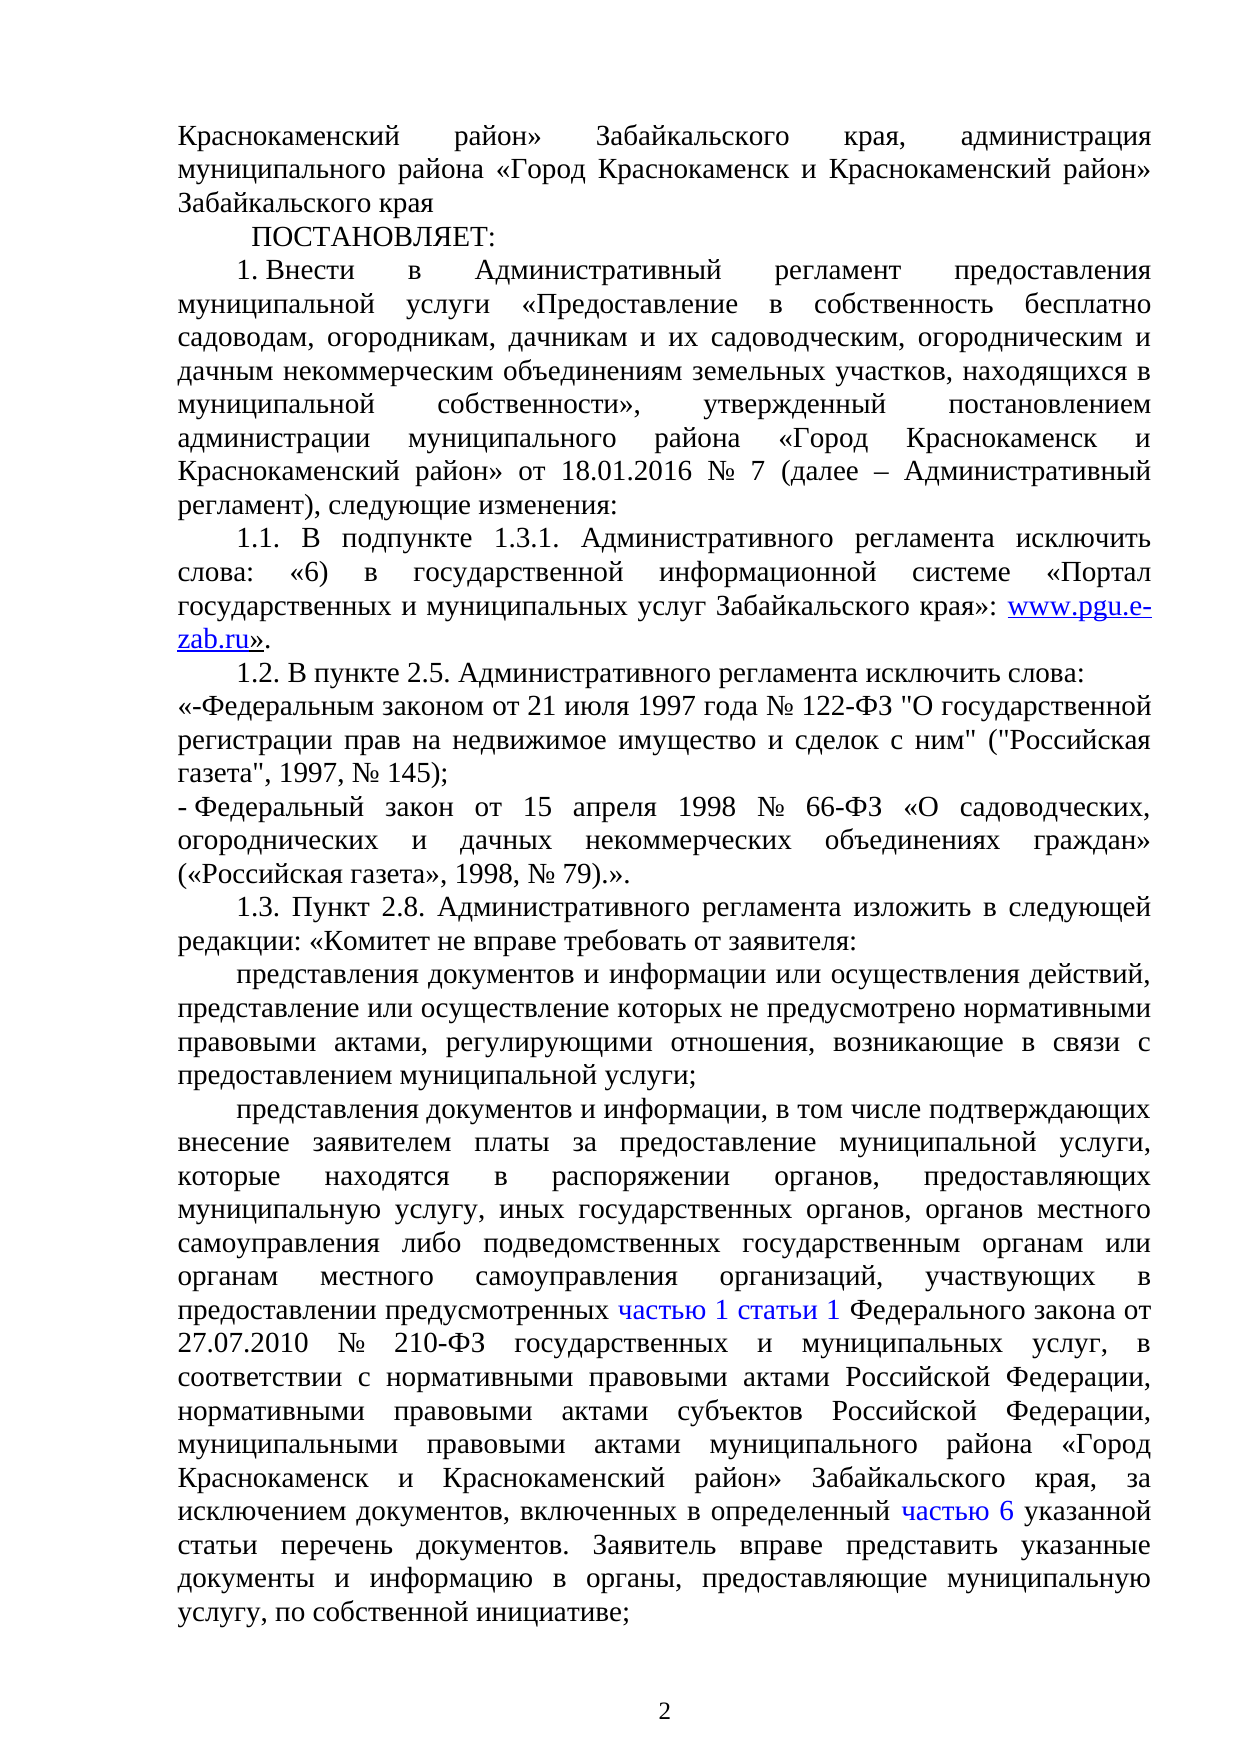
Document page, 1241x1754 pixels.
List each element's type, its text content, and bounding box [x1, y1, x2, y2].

text 1.1. В подпункте 1.3.1. Административного регламента исключить слова: «6) в государственной информационной системе «Портал государственных и муниципальных услуг Забайкальского края»: www.pgu.e-zab.ru». [177, 521, 1152, 655]
text ПОСТАНОВЛЯЕТ: [177, 219, 1152, 252]
text 1.2. В пункте 2.5. Административного регламента исключить слова: [177, 655, 1152, 688]
text «-Федеральным законом от 21 июля 1997 года № 122-ФЗ "О государственной регистрации прав на недвижимое имущество и сделок с ним" ("Российская газета", 1997, № 145); [177, 688, 1152, 789]
text представления документов и информации, в том числе подтверждающих внесение заявителем платы за предоставление муниципальной услуги, которые находятся в распоряжении органов, предоставляющих муниципальную услугу, иных государственных органов, органов местного самоуправления либо подведомственных государственным органам или органам местного самоуправления организаций, участвующих в предоставлении предусмотренных частью 1 статьи 1 Федерального закона от 27.07.2010 № 210-ФЗ государственных и муниципальных услуг, в соответствии с нормативными правовыми актами Российской Федерации, нормативными правовыми актами субъектов Российской Федерации, муниципальными правовыми актами муниципального района «Город Краснокаменск и Краснокаменский район» Забайкальского края, за исключением документов, включенных в определенный частью 6 указанной статьи перечень документов. Заявитель вправе представить указанные документы и информацию в органы, предоставляющие муниципальную услугу, по собственной инициативе; [177, 1091, 1152, 1627]
text 1.3. Пункт 2.8. Административного регламента изложить в следующей редакции: «Комитет не вправе требовать от заявителя: [177, 889, 1152, 957]
text - Федеральный закон от 15 апреля 1998 № 66-ФЗ «О садоводческих, огороднических и дачных некоммерческих объединениях граждан» («Российская газета», 1998, № 79).». [177, 789, 1152, 889]
text представления документов и информации или осуществления действий, представление или осуществление которых не предусмотрено нормативными правовыми актами, регулирующими отношения, возникающие в связи с предоставлением муниципальной услуги; [177, 957, 1152, 1091]
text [177, 118, 1152, 219]
text 1. Внести в Административный регламент предоставления муниципальной услуги «Предоставление в собственность бесплатно садоводам, огородникам, дачникам и их садоводческим, огородническим и дачным некоммерческим объединениям земельных участков, находящихся в муниципальной собственности», утвержденный постановлением администрации муниципального района «Город Краснокаменск и Краснокаменский район» от 18.01.2016 № 7 (далее – Административный регламент), следующие изменения: [177, 252, 1152, 521]
